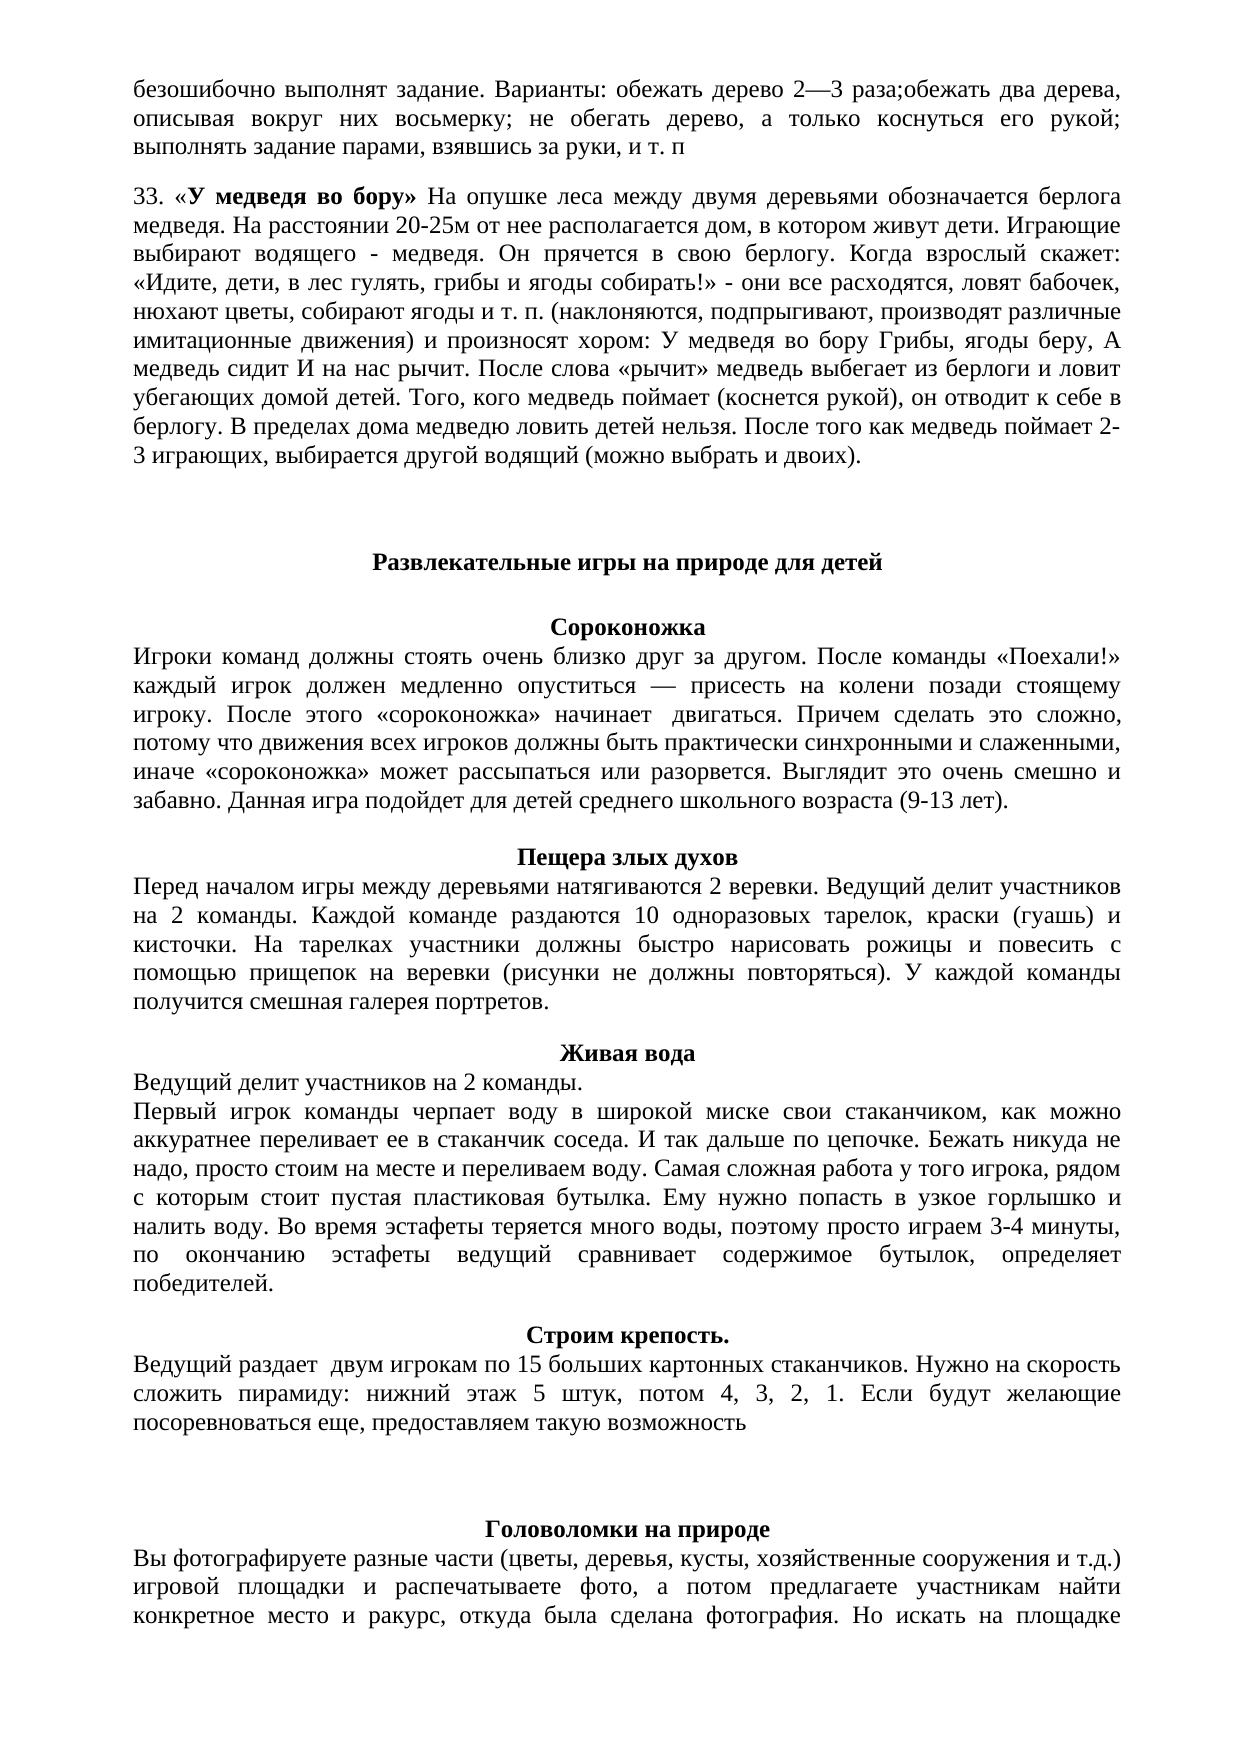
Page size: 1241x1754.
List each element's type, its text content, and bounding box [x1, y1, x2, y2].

text Сороконожка [133, 612, 1122, 641]
subtitle Строим крепость. [133, 1321, 1122, 1349]
text Первый игрок команды черпает воду в широкой миске свои стаканчиком, как можно аккуратнее переливает ее в стаканчик соседа. И так дальше по цепочке. Бежать никуда не надо, просто стоим на месте и переливаем воду. Самая сложная работа у того игрока, рядом с которым стоит пустая пластиковая бутылка. Ему нужно попасть в узкое горлышко и налить воду. Во время эстафеты теряется много воды, поэтому просто играем 3-4 минуты, по окончанию эстафеты ведущий сравнивает содержимое бутылок, определяет победителей. [133, 1096, 1122, 1297]
text Живая вода [133, 1038, 1122, 1067]
text Развлекательные игры на природе для детей [133, 547, 1122, 576]
subtitle Головоломки на природе [133, 1514, 1122, 1543]
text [133, 1543, 1122, 1629]
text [133, 74, 1122, 160]
text Ведущий делит участников на 2 команды. [133, 1067, 1122, 1096]
text Перед началом игры между деревьями натягиваются 2 веревки. Ведущий делит участников на 2 команды. Каждой команде раздаются 10 одноразовых тарелок, краски (гуашь) и кисточки. На тарелках участники должны быстро нарисовать рожицы и повесить с помощью прищепок на веревки (рисунки не должны повторяться). У каждой команды получится смешная галерея портретов. [133, 871, 1122, 1015]
text 33. «У медведя во бору» На опушке леса между двумя деревьями обозначается берлога медведя. На расстоянии 20-25м от нее располагается дом, в котором живут дети. Играющие выбирают водящего - медведя. Он прячется в свою берлогу. Когда взрослый скажет: «Идите, дети, в лес гулять, грибы и ягоды собирать!» - они все расходятся, ловят бабочек, нюхают цветы, собирают ягоды и т. п. (наклоняются, подпрыгивают, производят различные имитационные движения) и произносят хором: У медведя во бору Грибы, ягоды беру, А медведь сидит И на нас рычит. После слова «рычит» медведь выбегает из берлоги и ловит убегающих домой детей. Того, кого медведь поймает (коснется рукой), он отводит к себе в берлогу. В пределах дома медведю ловить детей нельзя. После того как медведь поймает 2-3 играющих, выбирается другой водящий (можно выбрать и двоих). [133, 181, 1122, 468]
text Ведущий раздает двум игрокам по 15 больших картонных стаканчиков. Нужно на скорость сложить пирамиду: нижний этаж 5 штук, потом 4, 3, 2, 1. Если будут желающие посоревноваться еще, предоставляем такую возможность [133, 1349, 1122, 1436]
text Пещера злых духов [133, 842, 1122, 871]
text Игроки команд должны стоять очень близко друг за другом. После команды «Поехали!» каждый игрок должен медленно опуститься — присесть на колени позади стоящему игроку. После этого «сороконожка» начинает двигаться. Причем сделать это сложно, потому что движения всех игроков должны быть практически синхронными и слаженными, иначе «сороконожка» может рассыпаться или разорвется. Выглядит это очень смешно и забавно. Данная игра подойдет для детей среднего школьного возраста (9-13 лет). [133, 641, 1122, 814]
